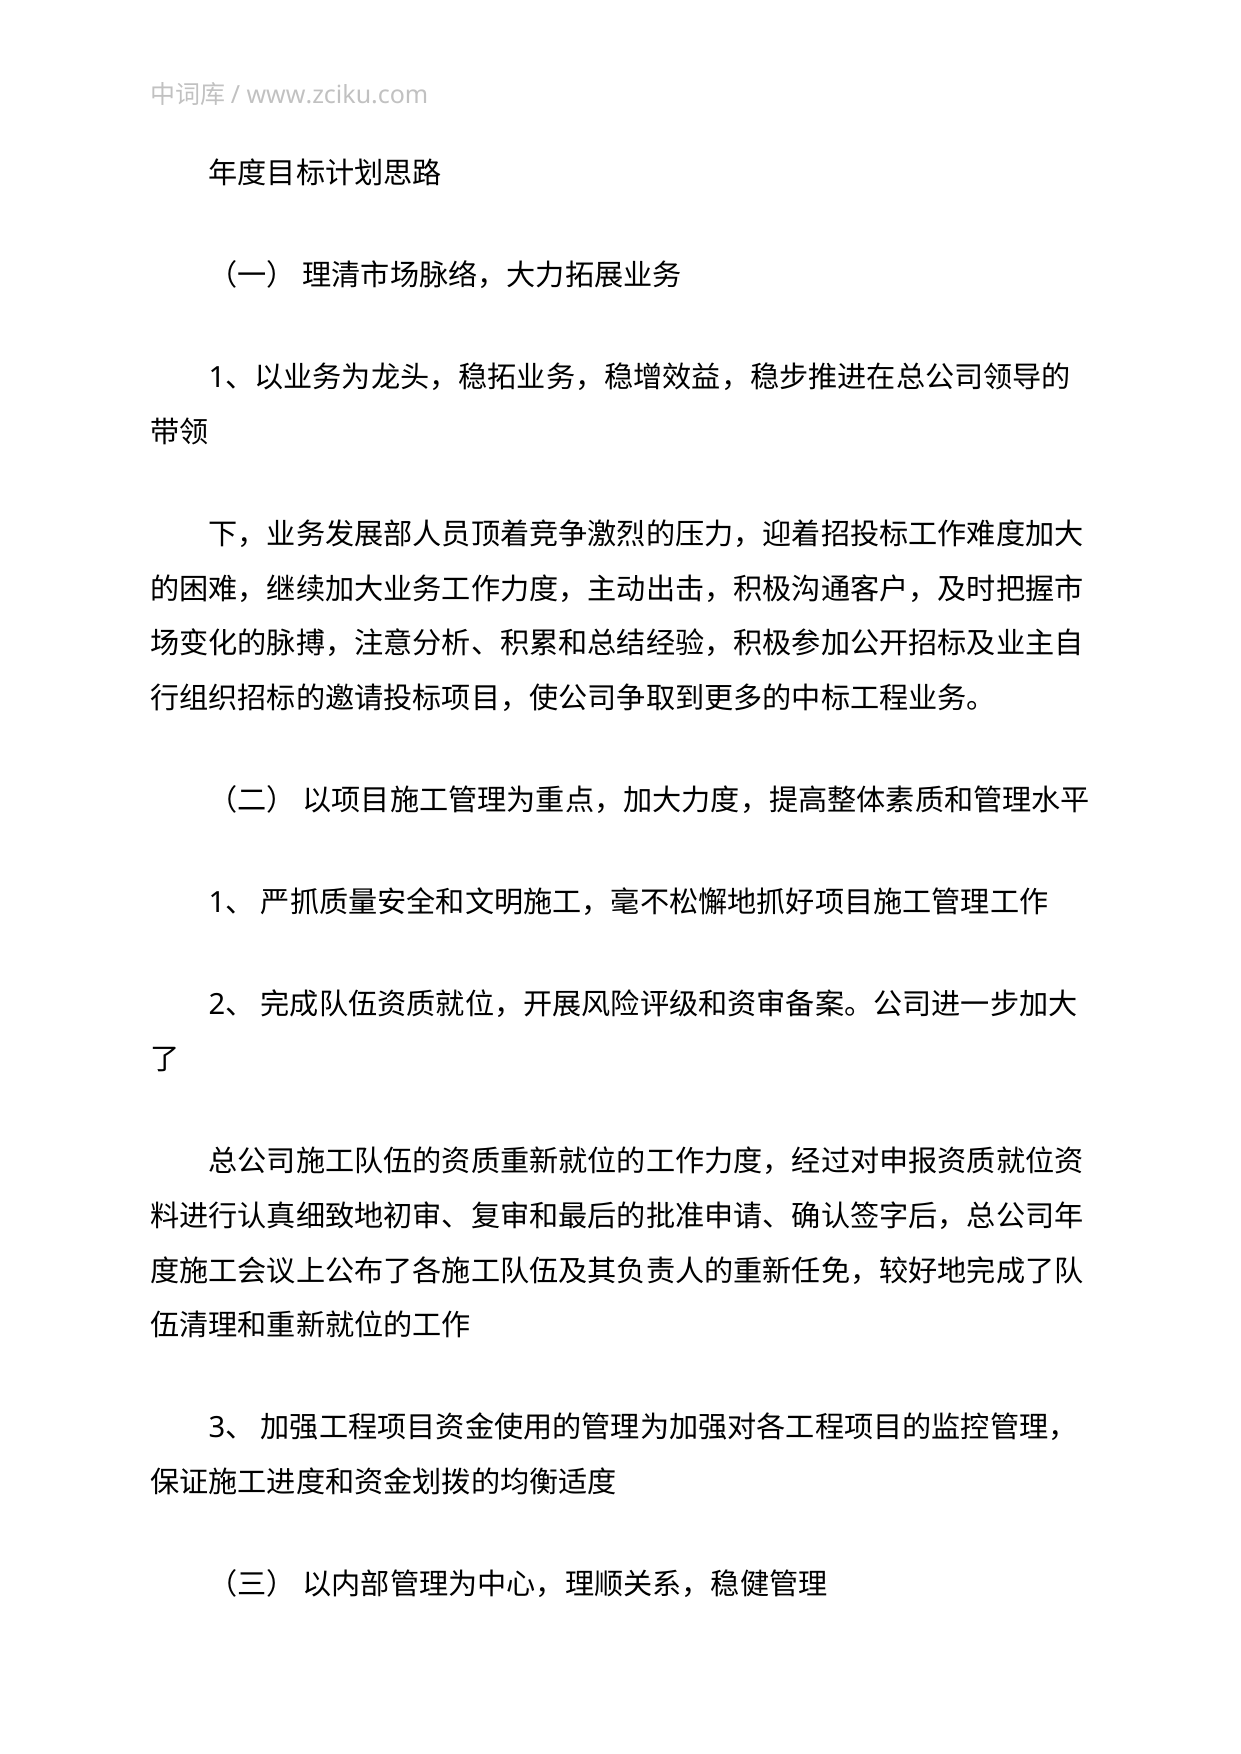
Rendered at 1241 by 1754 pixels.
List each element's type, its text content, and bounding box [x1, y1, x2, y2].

text 1、以业务为龙头，稳拓业务，稳增效益，稳步推进在总公司领导的带领 [150, 353, 1090, 451]
text 年度目标计划思路 [150, 150, 1090, 192]
text （一） 理清市场脉络，大力拓展业务 [150, 252, 1090, 294]
text 下，业务发展部人员顶着竞争激烈的压力，迎着招投标工作难度加大的困难，继续加大业务工作力度，主动出击，积极沟通客户，及时把握市场变化的脉搏，注意分析、积累和总结经验，积极参加公开招标及业主自行组织招标的邀请投标项目，使公司争取到更多的中标工程业务。 [150, 510, 1090, 717]
text 1、 严抓质量安全和文明施工，毫不松懈地抓好项目施工管理工作 [150, 878, 1090, 921]
text 2、 完成队伍资质就位，开展风险评级和资审备案。公司进一步加大了 [150, 981, 1090, 1078]
text 总公司施工队伍的资质重新就位的工作力度，经过对申报资质就位资料进行认真细致地初审、复审和最后的批准申请、确认签字后，总公司年度施工会议上公布了各施工队伍及其负责人的重新任免，较好地完成了队伍清理和重新就位的工作 [150, 1137, 1090, 1344]
text （二） 以项目施工管理为重点，加大力度，提高整体素质和管理水平 [150, 777, 1090, 819]
text 3、 加强工程项目资金使用的管理为加强对各工程项目的监控管理，保证施工进度和资金划拨的均衡适度 [150, 1404, 1090, 1501]
text （三） 以内部管理为中心，理顺关系，稳健管理 [150, 1561, 1090, 1603]
